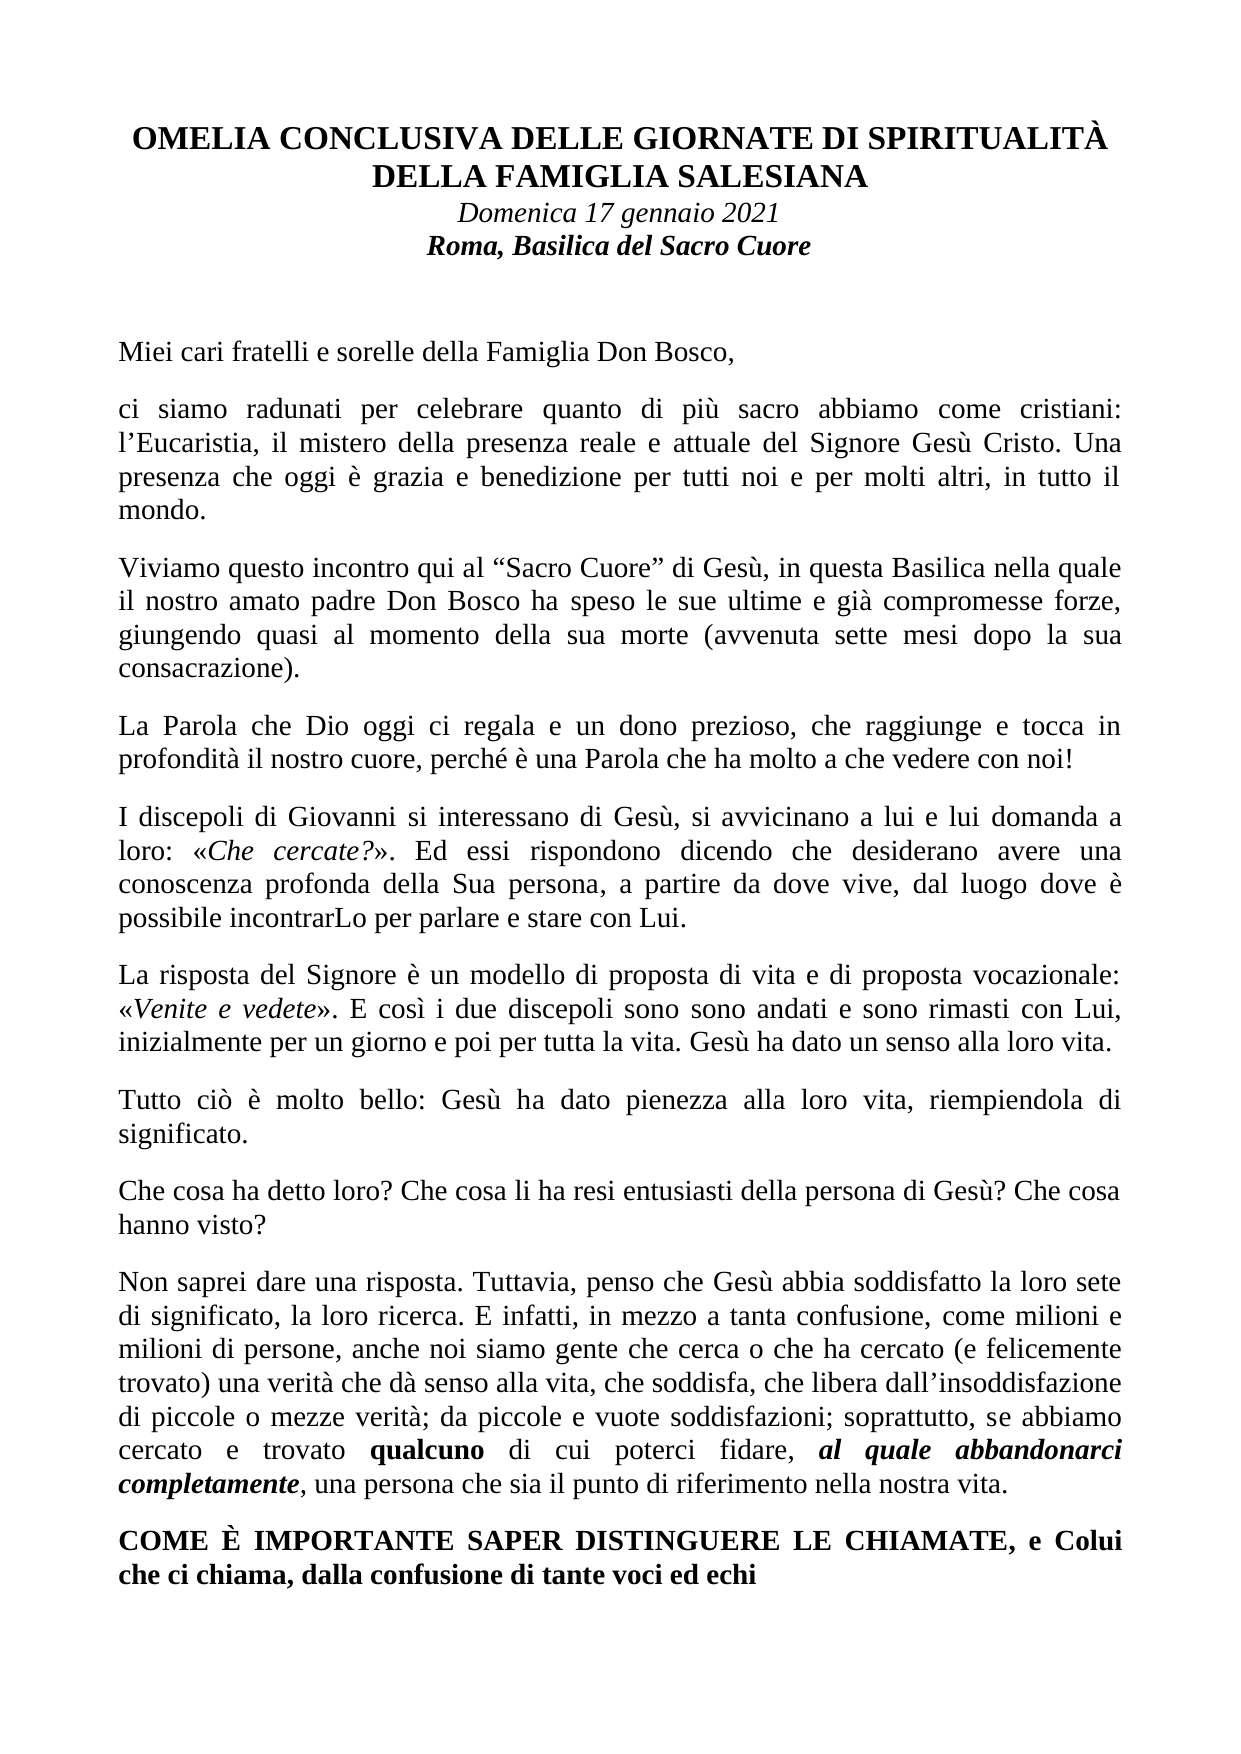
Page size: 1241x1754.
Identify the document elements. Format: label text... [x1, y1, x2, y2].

text La risposta del Signore è un modello di proposta di vita e di proposta vocazionale: «Venite e vedete». E così i due discepoli sono sono andati e sono rimasti con Lui, inizialmente per un giorno e poi per tutta la vita. Gesù ha dato un senso alla loro vita. [118, 957, 1122, 1058]
text La Parola che Dio oggi ci regala e un dono prezioso, che raggiunge e tocca in profondità il nostro cuore, perché è una Parola che ha molto a che vedere con noi! [118, 708, 1122, 775]
text I discepoli di Giovanni si interessano di Gesù, si avvicinano a lui e lui domanda a loro: «Che cercate?». Ed essi rispondono dicendo che desiderano avere una conoscenza profonda della Sua persona, a partire da dove vive, dal luogo dove è possibile incontrarLo per parlare e stare con Lui. [118, 799, 1122, 933]
text OMELIA CONCLUSIVA DELLE GIORNATE DI SPIRITUALITÀ DELLA FAMIGLIA SALESIANA [118, 118, 1122, 195]
text Miei cari fratelli e sorelle della Famiglia Don Bosco, [118, 334, 1122, 368]
text ci siamo radunati per celebrare quanto di più sacro abbiamo come cristiani: l’Eucaristia, il mistero della presenza reale e attuale del Signore Gesù Cristo. Una presenza che oggi è grazia e benedizione per tutti noi e per molti altri, in tutto il mondo. [118, 392, 1122, 526]
text Tutto ciò è molto bello: Gesù ha dato pienezza alla loro vita, riempiendola di significato. [118, 1082, 1122, 1149]
text Viviamo questo incontro qui al “Sacro Cuore” di Gesù, in questa Basilica nella quale il nostro amato padre Don Bosco ha speso le sue ultime e già compromesse forze, giungendo quasi al momento della sua morte (avvenuta sette mesi dopo la sua consacrazione). [118, 550, 1122, 684]
text COME È IMPORTANTE SAPER DISTINGUERE LE CHIAMATE, e Colui che ci chiama, dalla confusione di tante voci ed echi [118, 1523, 1122, 1590]
text Roma, Basilica del Sacro Cuore [118, 228, 1122, 262]
text Che cosa ha detto loro? Che cosa li ha resi entusiasti della persona di Gesù? Che cosa hanno visto? [118, 1173, 1122, 1240]
text Non saprei dare una risposta. Tuttavia, penso che Gesù abbia soddisfatto la loro sete di significato, la loro ricerca. E infatti, in mezzo a tanta confusione, come milioni e milioni di persone, anche noi siamo gente che cerca o che ha cercato (e felicemente trovato) una verità che dà senso alla vita, che soddisfa, che libera dall’insoddisfazione di piccole o mezze verità; da piccole e vuote soddisfazioni; soprattutto, se abbiamo cercato e trovato qualcuno di cui poterci fidare, al quale abbandonarci completamente, una persona che sia il punto di riferimento nella nostra vita. [118, 1264, 1122, 1499]
text Domenica 17 gennaio 2021 [118, 195, 1122, 228]
